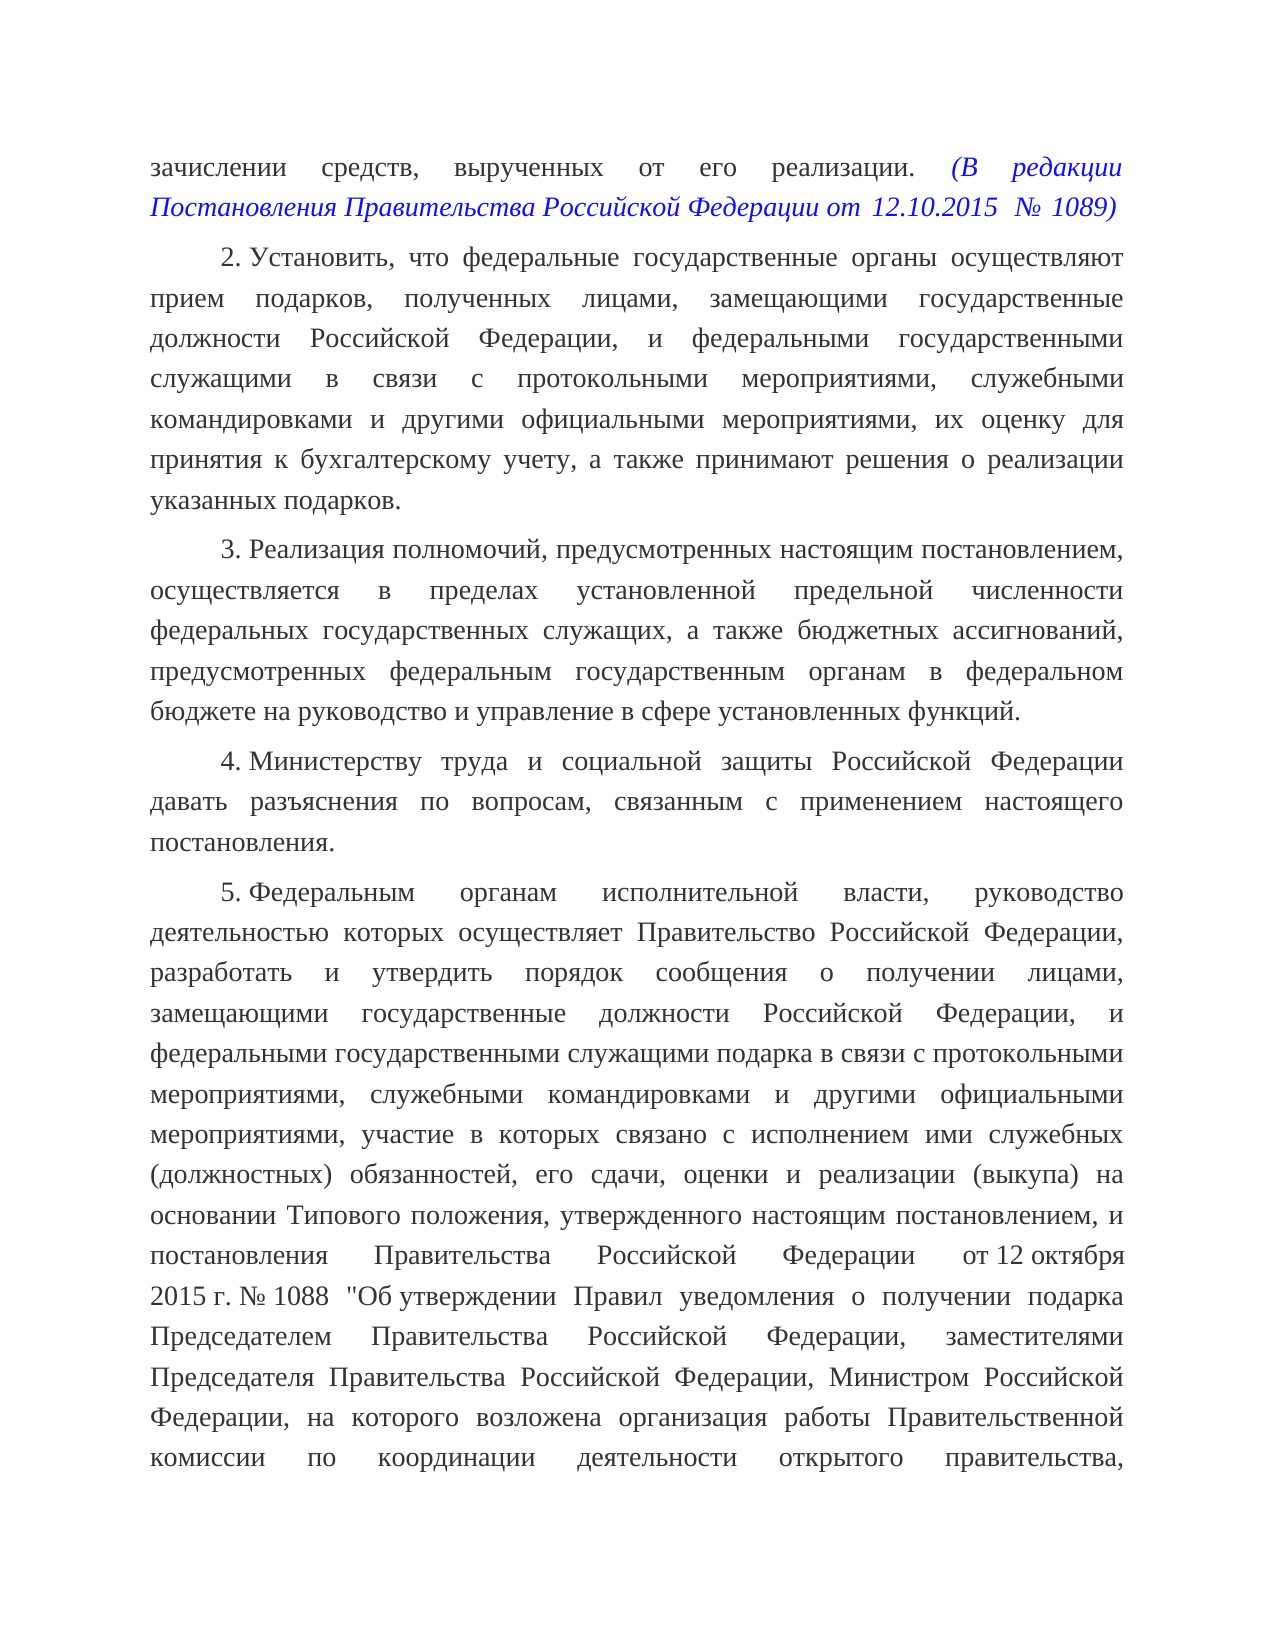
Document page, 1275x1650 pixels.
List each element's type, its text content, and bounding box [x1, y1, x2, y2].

text 4. Министерству труда и социальной защиты Российской Федерации давать разъяснения по вопросам, связанным с применением настоящего постановления. [150, 744, 1125, 857]
text 2. Установить, что федеральные государственные органы осуществляют прием подарков, полученных лицами, замещающими государственные должности Российской Федерации, и федеральными государственными служащими в связи с протокольными мероприятиями, служебными командировками и другими официальными мероприятиями, их оценку для принятия к бухгалтерскому учету, а также принимают решения о реализации указанных подарков. [150, 240, 1125, 515]
text 3. Реализация полномочий, предусмотренных настоящим постановлением, осуществляется в пределах установленной предельной численности федеральных государственных служащих, а также бюджетных ассигнований, предусмотренных федеральным государственным органам в федеральном бюджете на руководство и управление в сфере установленных функций. [150, 532, 1125, 727]
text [150, 874, 1125, 1473]
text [150, 150, 1125, 223]
